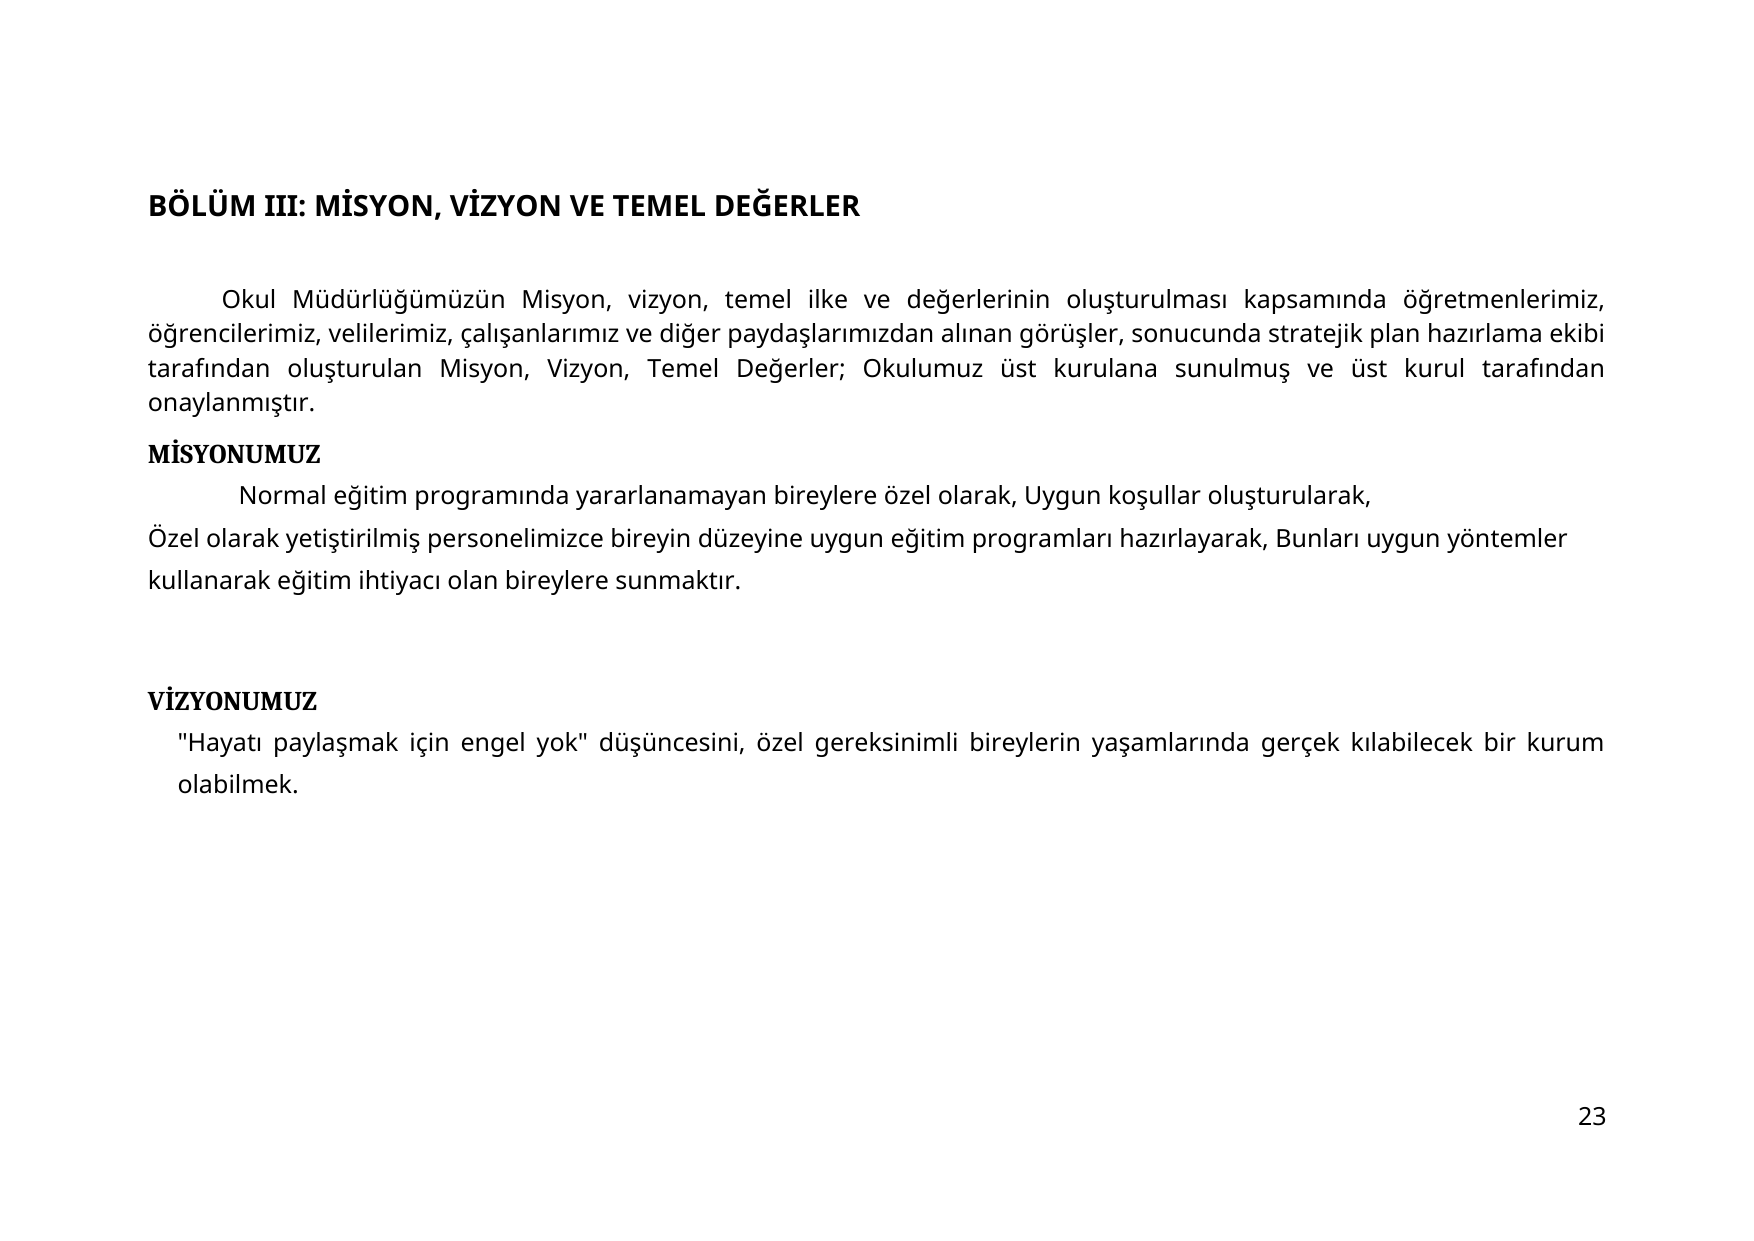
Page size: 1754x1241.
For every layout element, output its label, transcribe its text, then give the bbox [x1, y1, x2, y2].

subtitle VİZYONUMUZ [148, 686, 1606, 717]
subtitle BÖLÜM III: MİSYON, VİZYON VE TEMEL DEĞERLER [148, 185, 1606, 225]
subtitle MİSYONUMUZ [148, 439, 1606, 470]
text Normal eğitim programında yararlanamayan bireylere özel olarak, Uygun koşullar oluşturularak, Özel olarak yetiştirilmiş personelimizce bireyin düzeyine uygun eğitim programları hazırlayarak, Bunları uygun yöntemler kullanarak eğitim ihtiyacı olan bireylere sunmaktır. [148, 478, 1606, 597]
text "Hayatı paylaşmak için engel yok" düşüncesini, özel gereksinimli bireylerin yaşamlarında gerçek kılabilecek bir kurum olabilmek. [177, 724, 1606, 801]
text Okul Müdürlüğümüzün Misyon, vizyon, temel ilke ve değerlerinin oluşturulması kapsamında öğretmenlerimiz, öğrencilerimiz, velilerimiz, çalışanlarımız ve diğer paydaşlarımızdan alınan görüşler, sonucunda stratejik plan hazırlama ekibi tarafından oluşturulan Misyon, Vizyon, Temel Değerler; Okulumuz üst kurulana sunulmuş ve üst kurul tarafından onaylanmıştır. [148, 282, 1606, 418]
